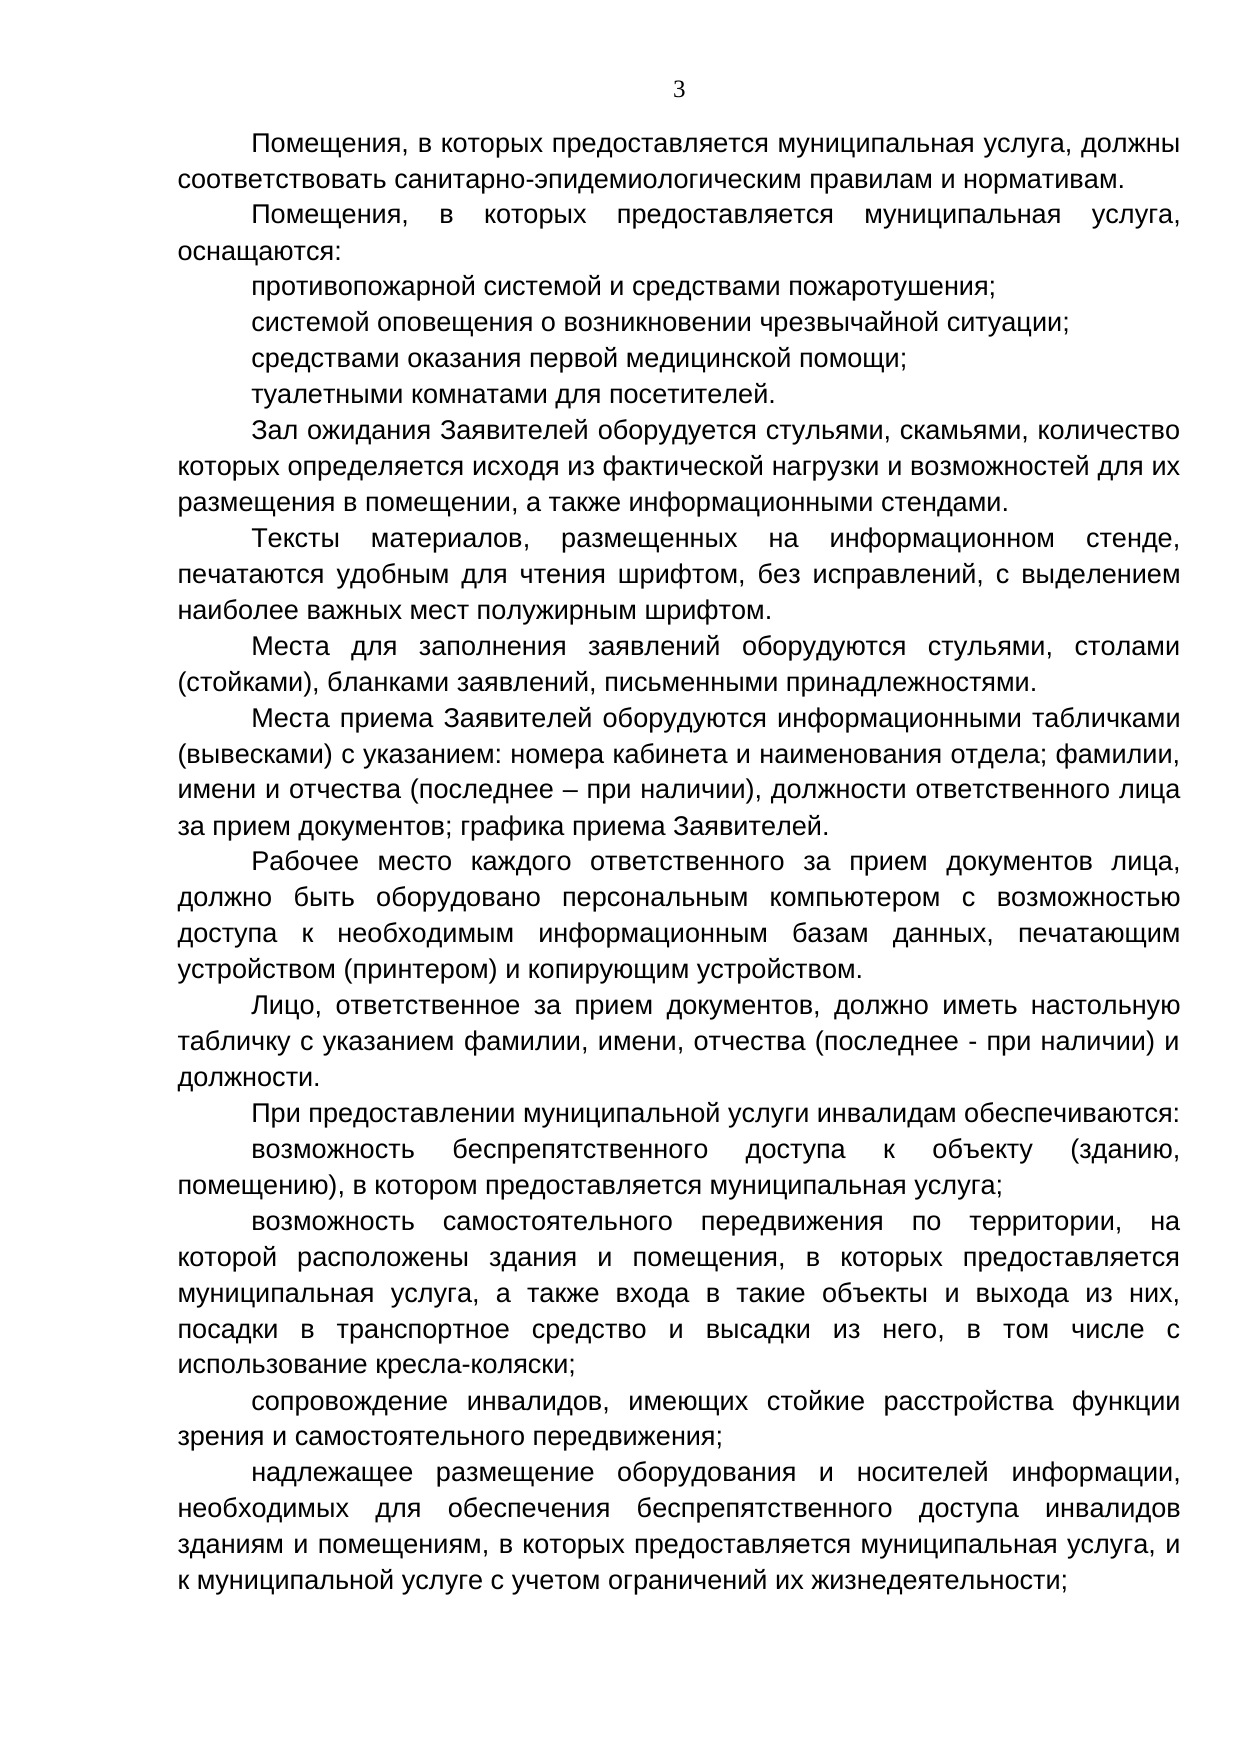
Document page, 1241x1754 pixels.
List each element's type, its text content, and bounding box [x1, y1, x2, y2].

text Лицо, ответственное за прием документов, должно иметь настольную табличку с указанием фамилии, имени, отчества (последнее - при наличии) и должности. [177, 989, 1181, 1092]
text Места для заполнения заявлений оборудуются стульями, столами (стойками), бланками заявлений, письменными принадлежностями. [177, 630, 1181, 697]
text Рабочее место каждого ответственного за прием документов лица, должно быть оборудовано персональным компьютером с возможностью доступа к необходимым информационным базам данных, печатающим устройством (принтером) и копирующим устройством. [177, 845, 1181, 984]
text туалетными комнатами для посетителей. [177, 378, 1181, 409]
text Помещения, в которых предоставляется муниципальная услуга, оснащаются: [177, 198, 1181, 266]
text средствами оказания первой медицинской помощи; [177, 342, 1181, 373]
text системой оповещения о возникновении чрезвычайной ситуации; [177, 306, 1181, 338]
text надлежащее размещение оборудования и носителей информации, необходимых для обеспечения беспрепятственного доступа инвалидов зданиям и помещениям, в которых предоставляется муниципальная услуга, и к муниципальной услуге с учетом ограничений их жизнедеятельности; [177, 1456, 1181, 1595]
text возможность беспрепятственного доступа к объекту (зданию, помещению), в котором предоставляется муниципальная услуга; [177, 1133, 1181, 1200]
text При предоставлении муниципальной услуги инвалидам обеспечиваются: [177, 1097, 1181, 1128]
text противопожарной системой и средствами пожаротушения; [177, 270, 1181, 302]
text Помещения, в которых предоставляется муниципальная услуга, должны соответствовать санитарно-эпидемиологическим правилам и нормативам. [177, 127, 1181, 194]
text возможность самостоятельного передвижения по территории, на которой расположены здания и помещения, в которых предоставляется муниципальная услуга, а также входа в такие объекты и выхода из них, посадки в транспортное средство и высадки из него, в том числе с использование кресла-коляски; [177, 1205, 1181, 1380]
text Тексты материалов, размещенных на информационном стенде, печатаются удобным для чтения шрифтом, без исправлений, с выделением наиболее важных мест полужирным шрифтом. [177, 522, 1181, 625]
text Зал ожидания Заявителей оборудуется стульями, скамьями, количество которых определяется исходя из фактической нагрузки и возможностей для их размещения в помещении, а также информационными стендами. [177, 414, 1181, 517]
text сопровождение инвалидов, имеющих стойкие расстройства функции зрения и самостоятельного передвижения; [177, 1384, 1181, 1452]
text Места приема Заявителей оборудуются информационными табличками (вывесками) с указанием: номера кабинета и наименования отдела; фамилии, имени и отчества (последнее – при наличии), должности ответственного лица за прием документов; графика приема Заявителей. [177, 702, 1181, 841]
